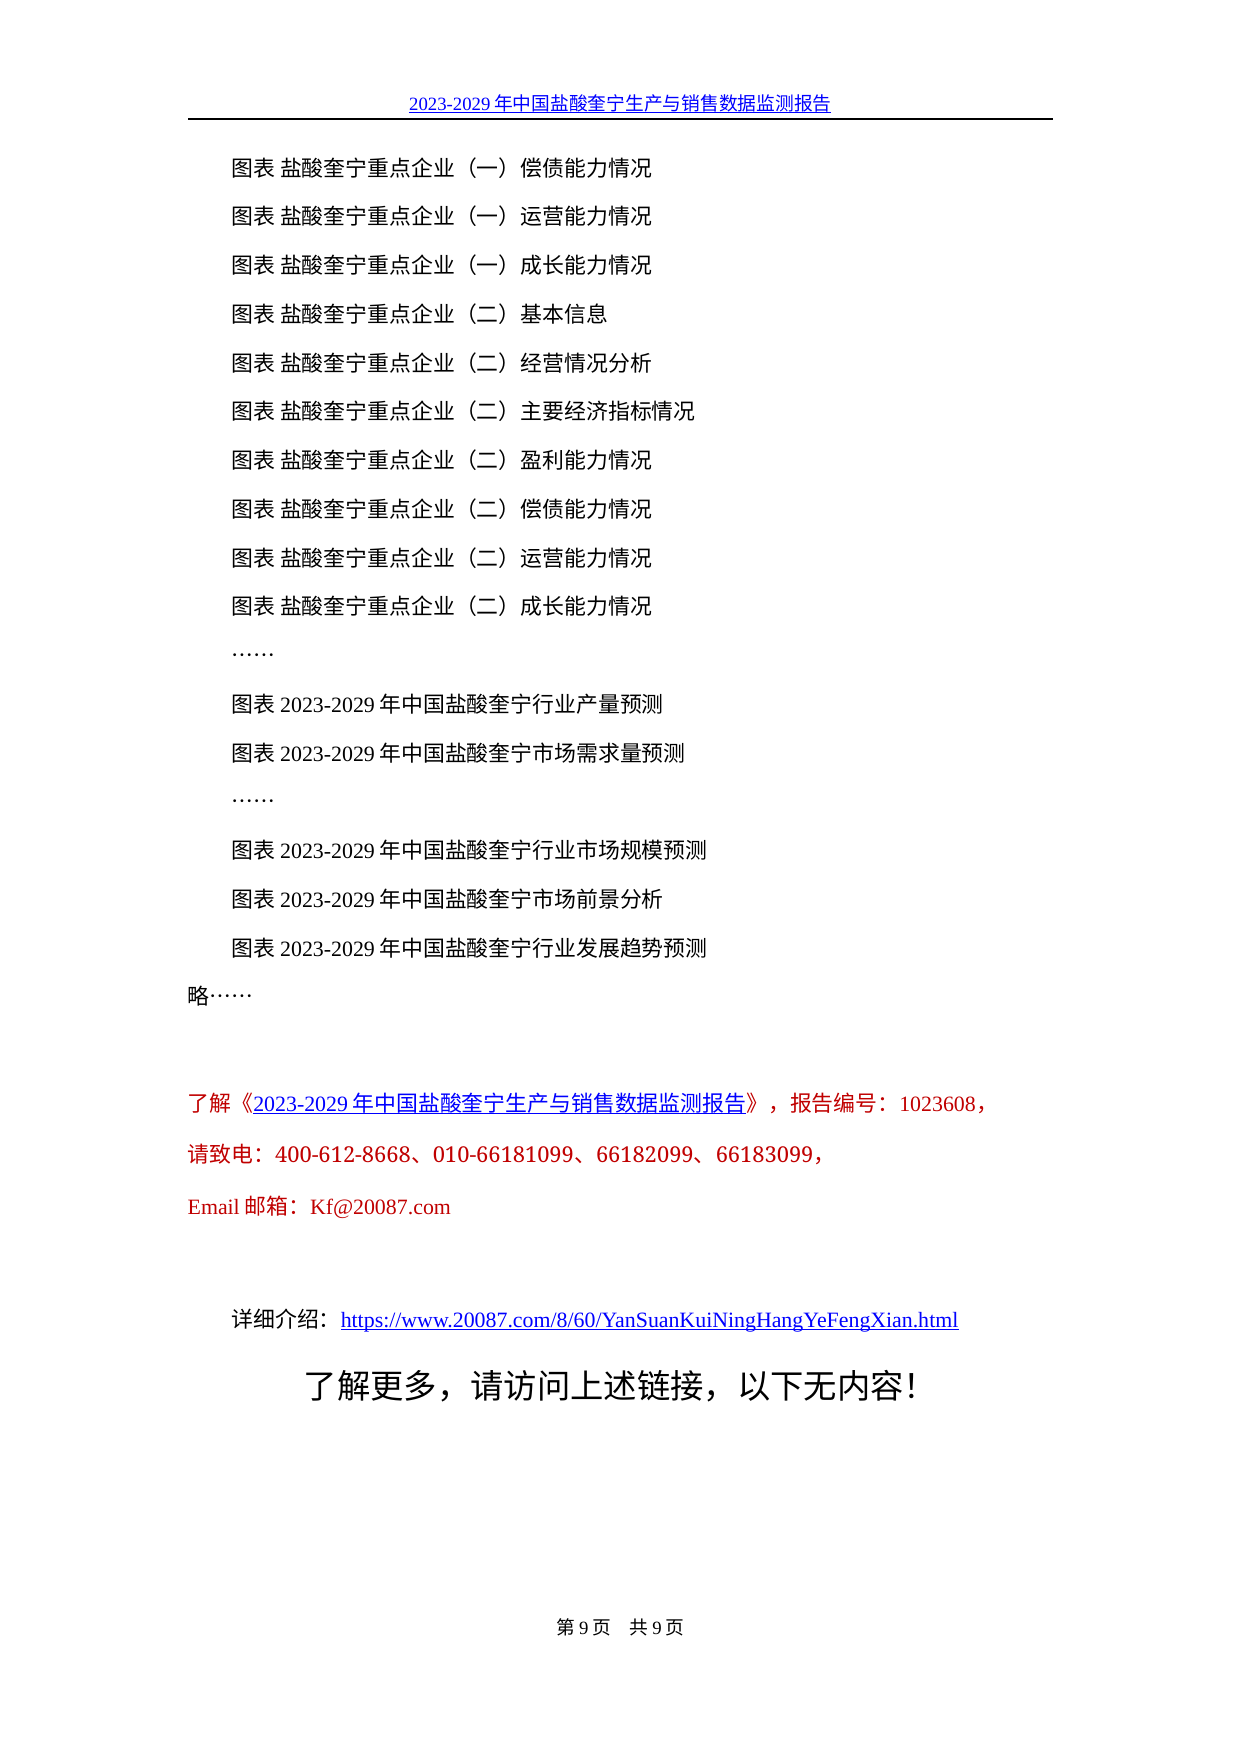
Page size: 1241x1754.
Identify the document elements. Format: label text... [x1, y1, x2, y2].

text 了解《2023-2029年中国盐酸奎宁生产与销售数据监测报告》，报告编号：1023608， [187, 1085, 1053, 1118]
title 了解更多，请访问上述链接，以下无内容！ [187, 1351, 1053, 1416]
text 请致电：400-612-8668、010-66181099、66182099、66183099， [187, 1137, 1053, 1169]
text 详细介绍：https://www.20087.com/8/60/YanSuanKuiNingHangYeFengXian.html [187, 1301, 1053, 1334]
text Email邮箱：Kf@20087.com [187, 1188, 1053, 1221]
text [187, 150, 1053, 1011]
